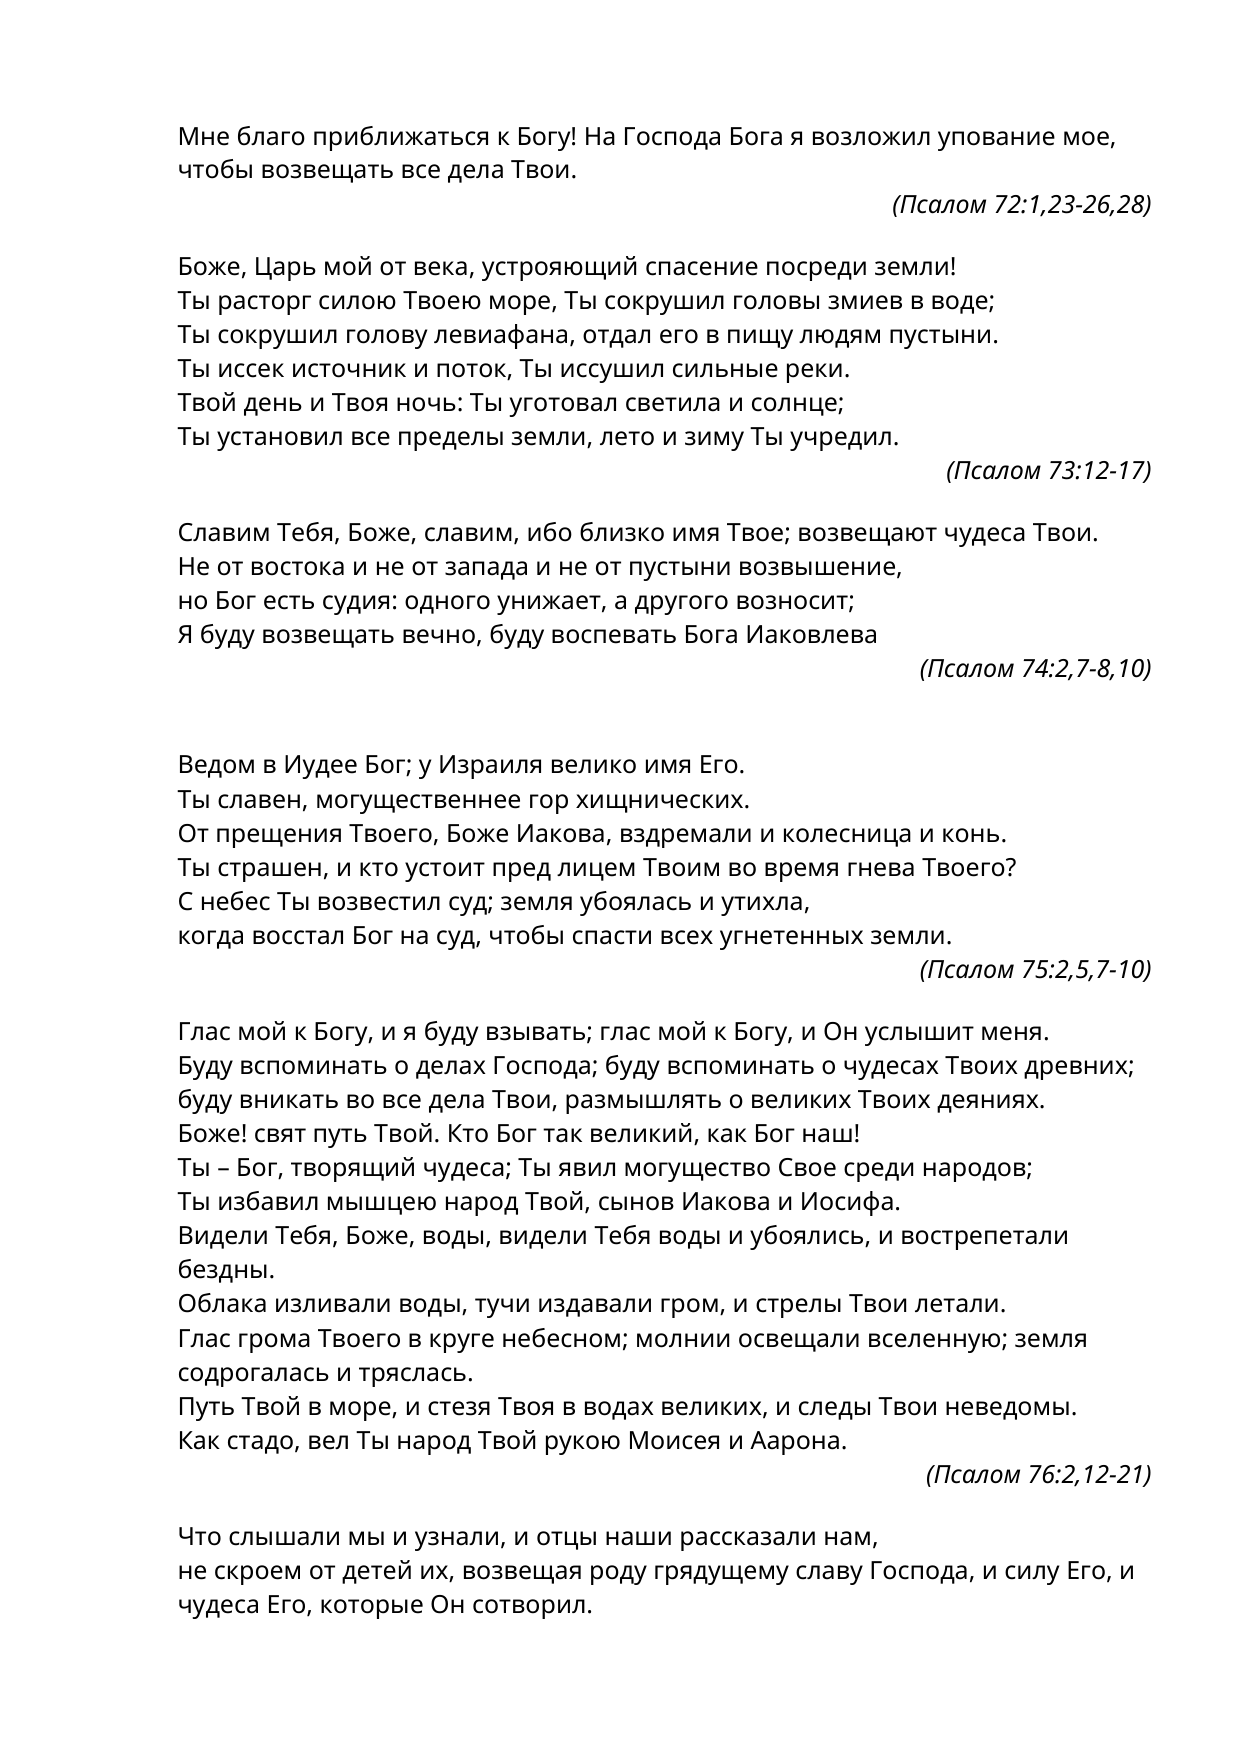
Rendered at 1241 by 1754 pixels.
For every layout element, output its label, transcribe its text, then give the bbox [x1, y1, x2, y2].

text Ты расторг силою Твоею море, Ты сокрушил головы змиев в воде; [177, 282, 1152, 316]
text Я буду возвещать вечно, буду воспевать Бога Иаковлева [177, 617, 1152, 651]
text Что слышали мы и узнали, и отцы наши рассказали нам, [177, 1518, 1152, 1553]
text Боже, Царь мой от века, устрояющий спасение посреди земли! [177, 248, 1152, 282]
text Глас мой к Богу, и я буду взывать; глас мой к Богу, и Он услышит меня. [177, 1014, 1152, 1048]
text Не от востока и не от запада и не от пустыни возвышение, [177, 549, 1152, 583]
text не скроем от детей их, возвещая роду грядущему славу Господа, и силу Его, и чудеса Его, которые Он сотворил. [177, 1553, 1152, 1621]
text Путь Твой в море, и стезя Твоя в водах великих, и следы Твои неведомы. [177, 1388, 1152, 1422]
text (Псалом 76:2,12-21) [177, 1456, 1152, 1491]
text Твой день и Твоя ночь: Ты уготовал светила и солнце; [177, 384, 1152, 419]
text когда восстал Бог на суд, чтобы спасти всех угнетенных земли. [177, 917, 1152, 952]
text (Псалом 74:2,7-8,10) [177, 651, 1152, 685]
text Ты иссек источник и поток, Ты иссушил сильные реки. [177, 351, 1152, 384]
text Славим Тебя, Боже, славим, ибо близко имя Твое; возвещают чудеса Твои. [177, 515, 1152, 549]
text (Псалом 75:2,5,7-10) [177, 952, 1152, 986]
text Боже! свят путь Твой. Кто Бог так великий, как Бог наш! [177, 1116, 1152, 1150]
text Видели Тебя, Боже, воды, видели Тебя воды и убоялись, и вострепетали бездны. [177, 1218, 1152, 1286]
text С небес Ты возвестил суд; земля убоялась и утихла, [177, 883, 1152, 917]
text Мне благо приближаться к Богу! На Господа Бога я возложил упование мое, чтобы возвещать все дела Твои. [177, 118, 1152, 186]
text Глас грома Твоего в круге небесном; молнии освещали вселенную; земля содрогалась и тряслась. [177, 1320, 1152, 1388]
text Ты славен, могущественнее гор хищнических. [177, 781, 1152, 815]
text Ты – Бог, творящий чудеса; Ты явил могущество Свое среди народов; [177, 1150, 1152, 1184]
text буду вникать во все дела Твои, размышлять о великих Твоих деяниях. [177, 1082, 1152, 1116]
text Облака изливали воды, тучи издавали гром, и стрелы Твои летали. [177, 1286, 1152, 1320]
text но Бог есть судия: одного унижает, а другого возносит; [177, 583, 1152, 617]
text Ты сокрушил голову левиафана, отдал его в пищу людям пустыни. [177, 316, 1152, 351]
text Ты избавил мышцею народ Твой, сынов Иакова и Иосифа. [177, 1184, 1152, 1218]
text Как стадо, вел Ты народ Твой рукою Моисея и Аарона. [177, 1422, 1152, 1456]
text Ведом в Иудее Бог; у Израиля велико имя Его. [177, 747, 1152, 781]
text (Псалом 72:1,23-26,28) [177, 186, 1152, 220]
text Ты установил все пределы земли, лето и зиму Ты учредил. [177, 419, 1152, 453]
text (Псалом 73:12-17) [177, 453, 1152, 487]
text От прещения Твоего, Боже Иакова, вздремали и колесница и конь. [177, 815, 1152, 849]
text Ты страшен, и кто устоит пред лицем Твоим во время гнева Твоего? [177, 849, 1152, 883]
text Буду вспоминать о делах Господа; буду вспоминать о чудесах Твоих древних; [177, 1048, 1152, 1082]
